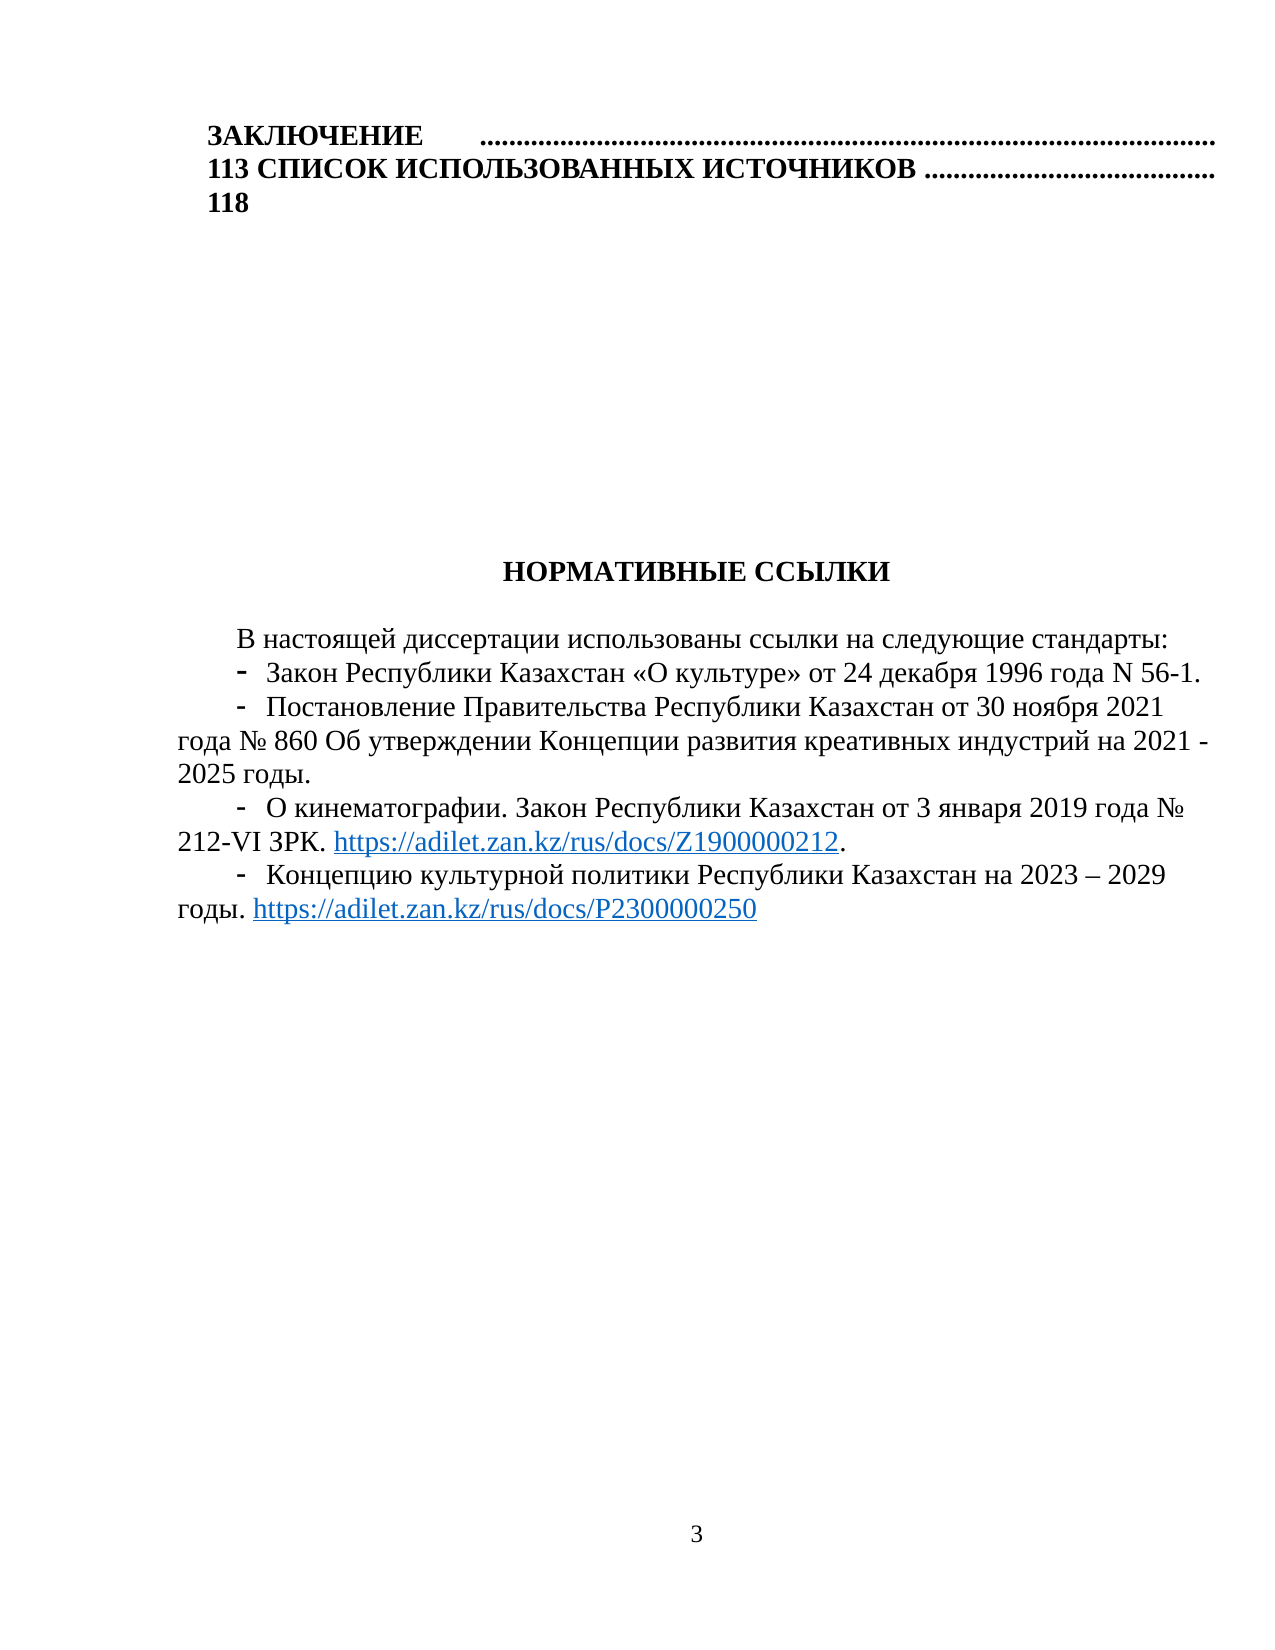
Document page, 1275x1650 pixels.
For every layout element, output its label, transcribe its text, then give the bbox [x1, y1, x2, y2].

list Постановление Правительства Республики Казахстан от 30 ноября 2021 года № 860 Об утверждении Концепции развития креативных индустрий на 2021 - 2025 годы. [177, 689, 1216, 790]
text ЗАКЛЮЧЕНИЕ ..................................................................................................... 113 СПИСОК ИСПОЛЬЗОВАННЫХ ИСТОЧНИКОВ ........................................ 118 [207, 118, 1216, 219]
list О кинематографии. Закон Республики Казахстан от 3 января 2019 года № 212-VІ ЗРК. https://adilet.zan.kz/rus/docs/Z1900000212. [177, 790, 1216, 857]
list Закон Республики Казахстан «О культуре» от 24 декабря 1996 года N 56-1. [177, 655, 1216, 689]
list Концепцию культурной политики Республики Казахстан на 2023 – 2029 годы. https://adilet.zan.kz/rus/docs/P2300000250 [177, 857, 1216, 924]
text В настоящей диссертации использованы ссылки на следующие стандарты: [177, 621, 1216, 655]
text НОРМАТИВНЫЕ ССЫЛКИ [177, 554, 1216, 588]
